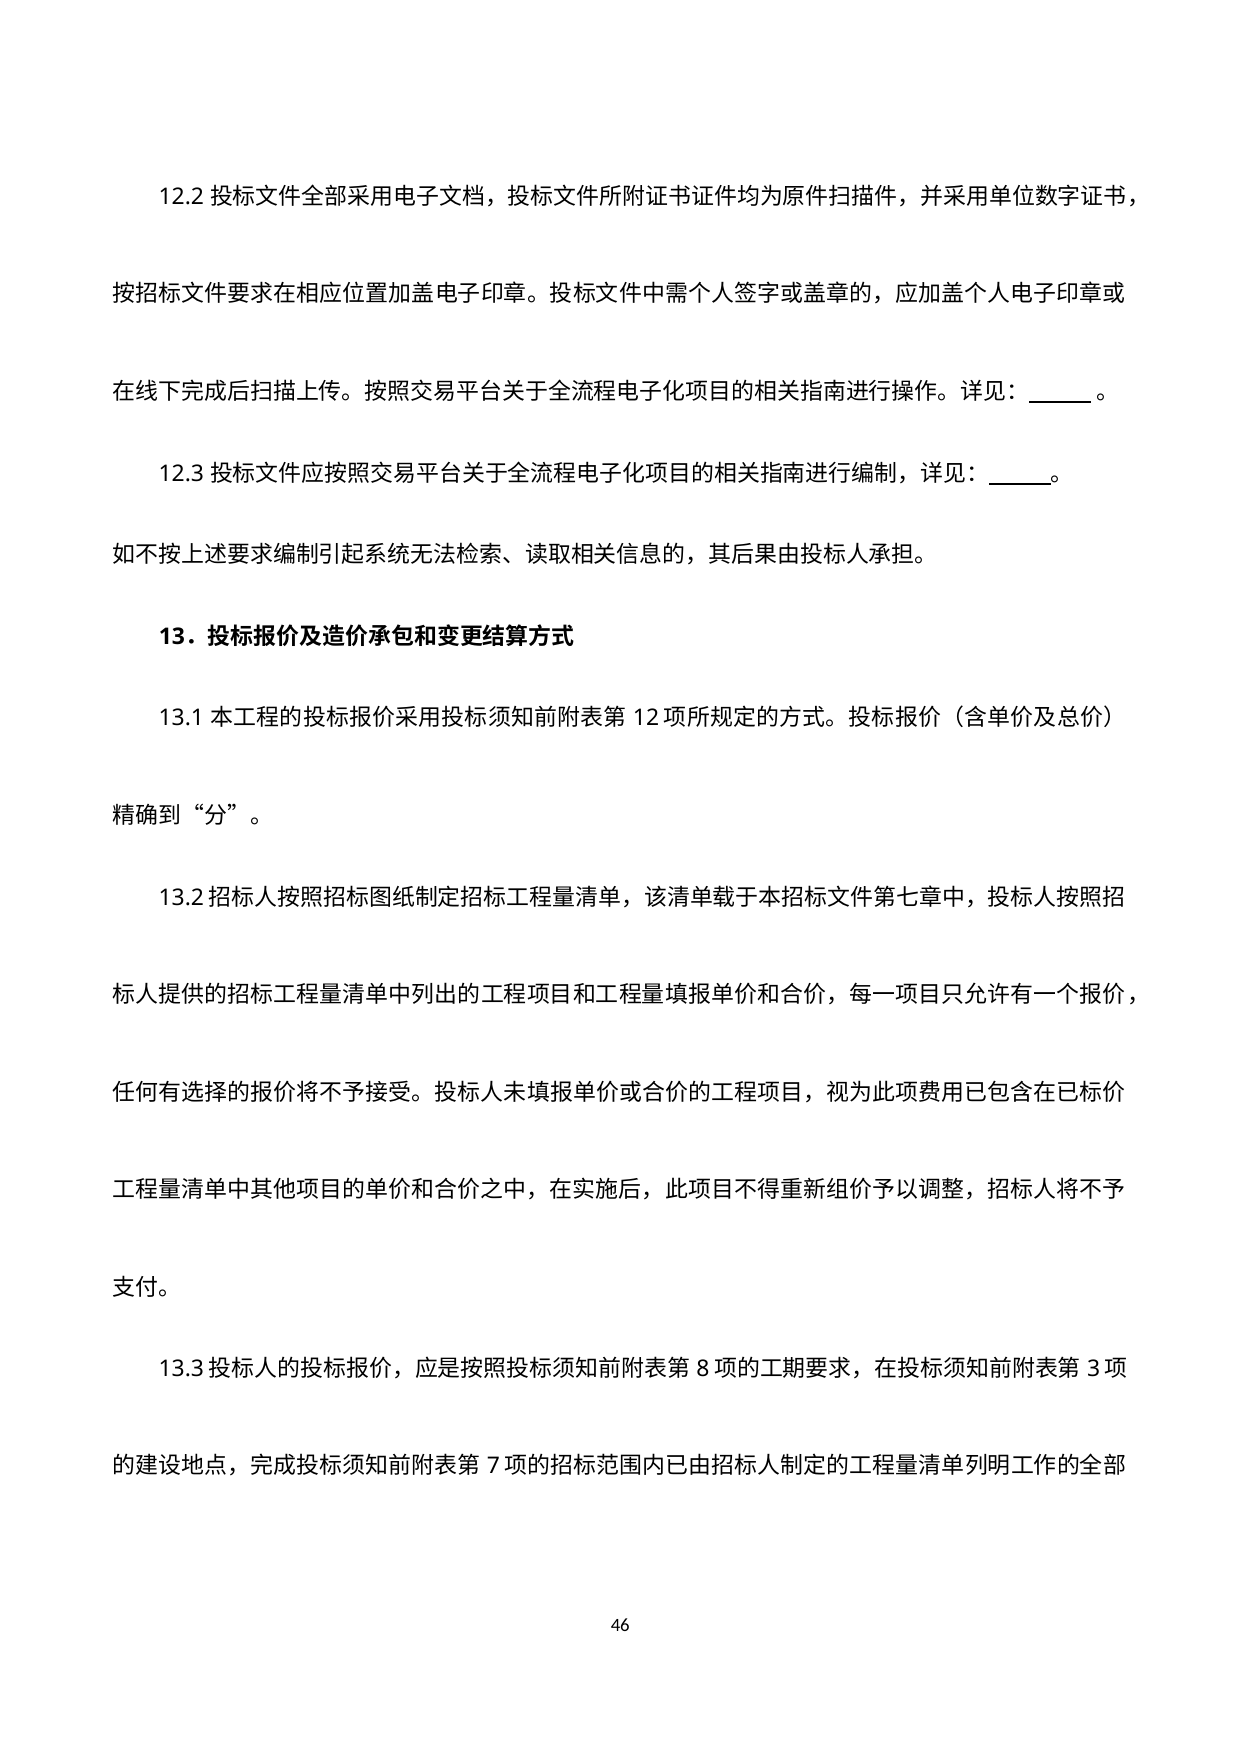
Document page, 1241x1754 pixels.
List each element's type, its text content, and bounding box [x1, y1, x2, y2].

text 如不按上述要求编制引起系统无法检索、读取相关信息的，其后果由投标人承担。 [112, 520, 1128, 585]
text 13.1 本工程的投标报价采用投标须知前附表第12项所规定的方式。投标报价（含单价及总价）精确到“分”。 [112, 683, 1128, 846]
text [112, 1334, 1128, 1497]
text 12.3 投标文件应按照交易平台关于全流程电子化项目的相关指南进行编制，详见： 。 [112, 438, 1128, 503]
text 13.2招标人按照招标图纸制定招标工程量清单，该清单载于本招标文件第七章中，投标人按照招标人提供的招标工程量清单中列出的工程项目和工程量填报单价和合价，每一项目只允许有一个报价，任何有选择的报价将不予接受。投标人未填报单价或合价的工程项目，视为此项费用已包含在已标价工程量清单中其他项目的单价和合价之中，在实施后，此项目不得重新组价予以调整，招标人将不予支付。 [112, 862, 1128, 1317]
text 12.2 投标文件全部采用电子文档，投标文件所附证书证件均为原件扫描件，并采用单位数字证书，按招标文件要求在相应位置加盖电子印章。投标文件中需个人签字或盖章的，应加盖个人电子印章或在线下完成后扫描上传。按照交易平台关于全流程电子化项目的相关指南进行操作。详见： 。 [112, 162, 1128, 422]
text 13．投标报价及造价承包和变更结算方式 [112, 602, 1128, 667]
